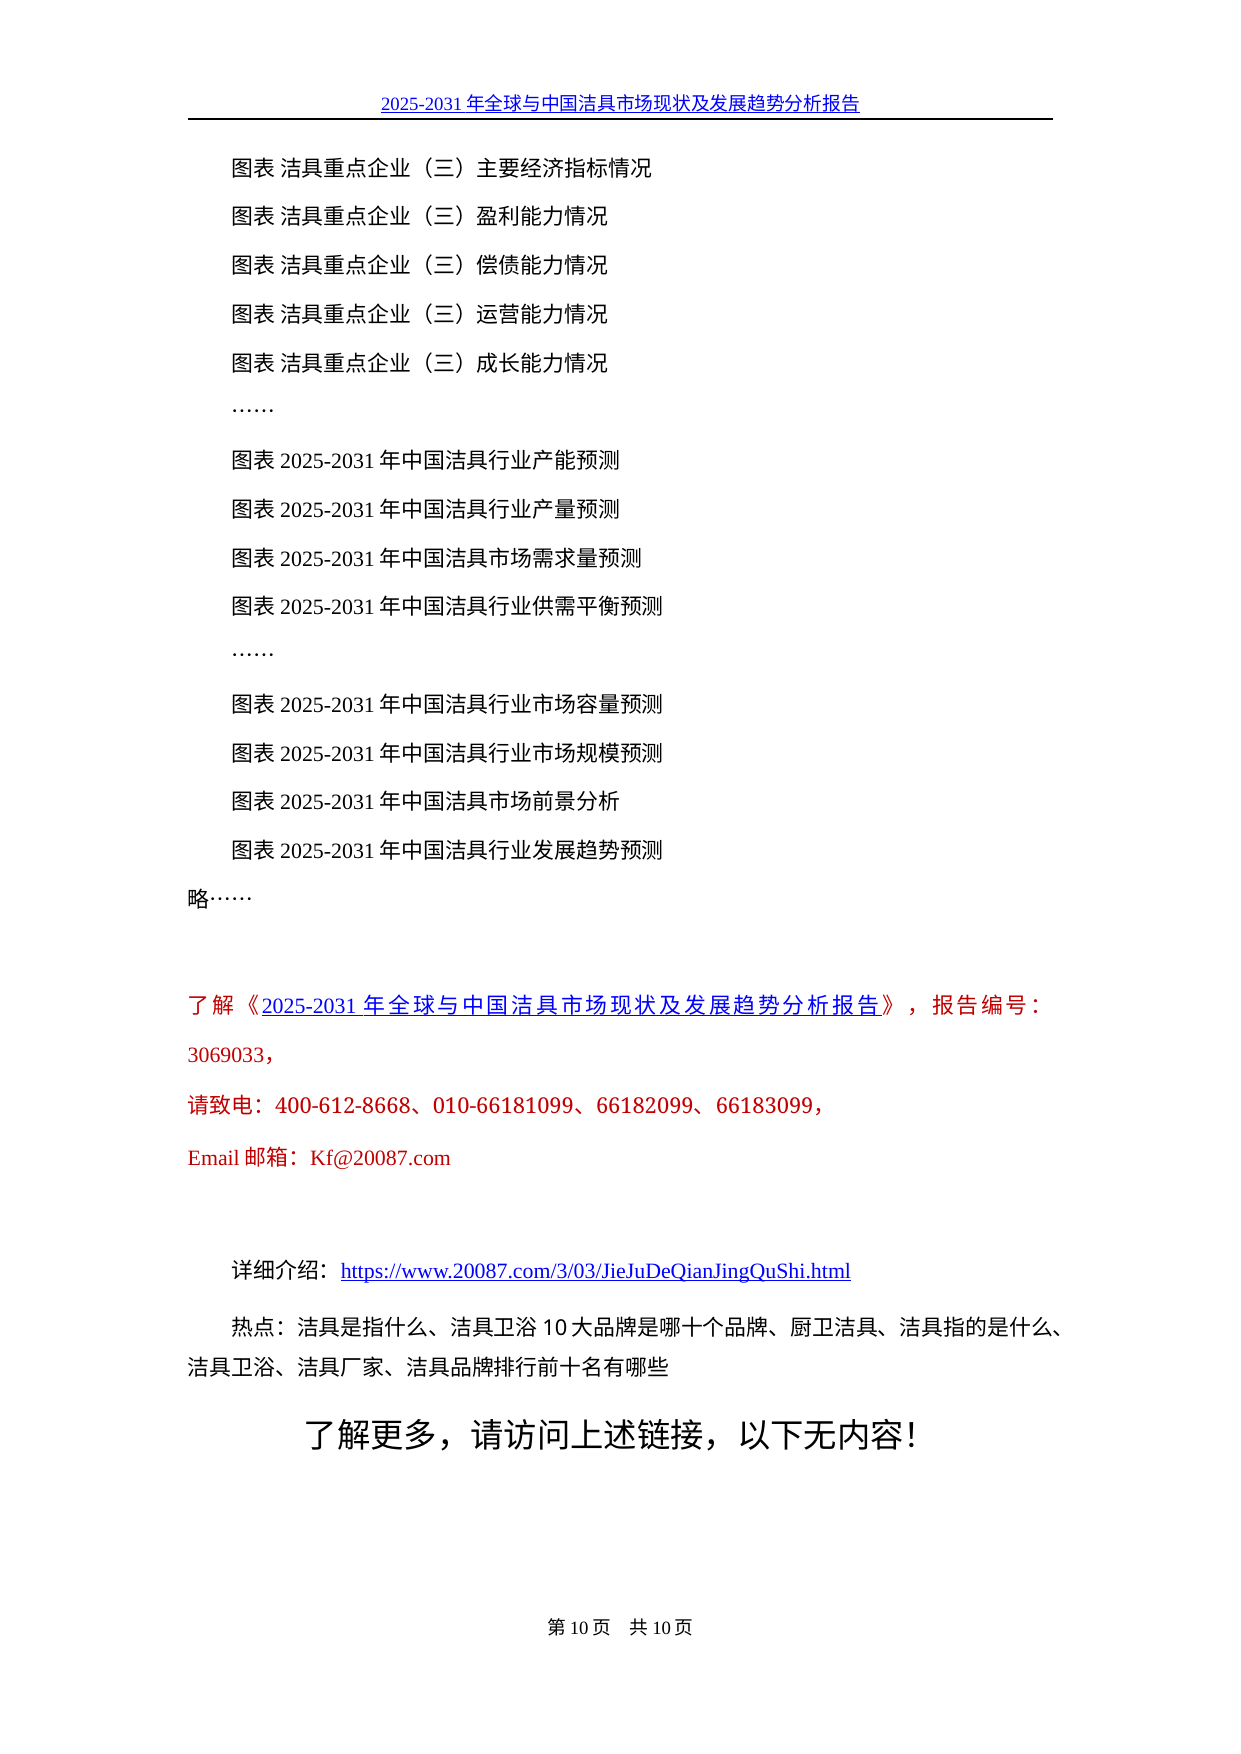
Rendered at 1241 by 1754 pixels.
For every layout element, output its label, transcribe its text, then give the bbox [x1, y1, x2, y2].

text 了解《2025-2031年全球与中国洁具市场现状及发展趋势分析报告》，报告编号：3069033， [187, 988, 1053, 1069]
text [187, 150, 1053, 914]
text 请致电：400-612-8668、010-66181099、66182099、66183099， [187, 1088, 1053, 1121]
text 详细介绍：https://www.20087.com/3/03/JieJuDeQianJingQuShi.html [187, 1253, 1053, 1285]
text Email邮箱：Kf@20087.com [187, 1140, 1053, 1172]
text 热点：洁具是指什么、洁具卫浴10大品牌是哪十个品牌、厨卫洁具、洁具指的是什么、洁具卫浴、洁具厂家、洁具品牌排行前十名有哪些 [187, 1309, 1053, 1382]
title 了解更多，请访问上述链接，以下无内容！ [187, 1400, 1053, 1465]
